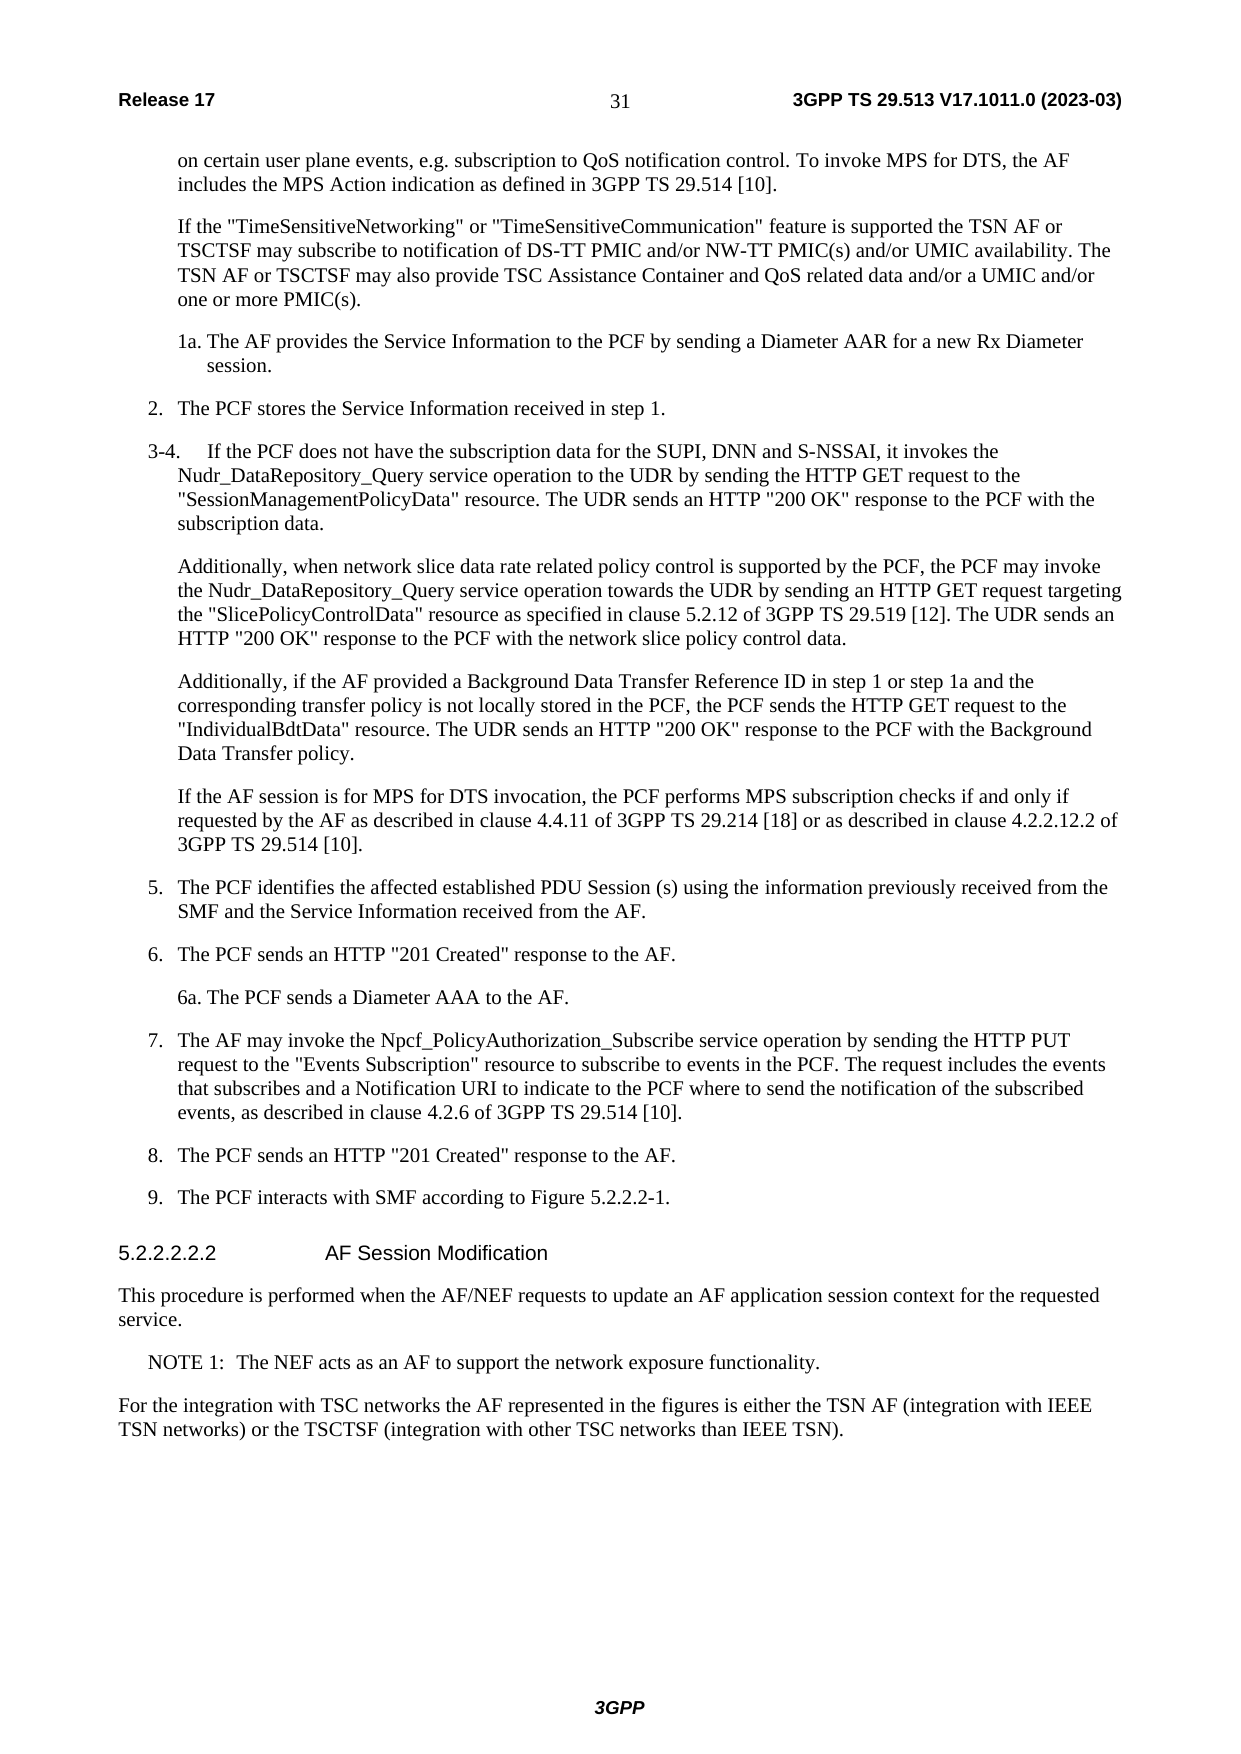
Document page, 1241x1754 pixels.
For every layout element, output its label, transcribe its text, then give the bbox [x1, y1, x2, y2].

text 7. The AF may invoke the Npcf_PolicyAuthorization_Subscribe service operation by sending the HTTP PUT request to the "Events Subscription" resource to subscribe to events in the PCF. The request includes the events that subscribes and a Notification URI to indicate to the PCF where to send the notification of the subscribed events, as described in clause 4.2.6 of 3GPP TS 29.514 [10]. [148, 1027, 1122, 1124]
text 6. The PCF sends an HTTP "201 Created" response to the AF. [148, 942, 1122, 966]
text 8. The PCF sends an HTTP "201 Created" response to the AF. [148, 1142, 1122, 1167]
text 2. The PCF stores the Service Information received in step 1. [148, 396, 1122, 420]
text 3-4. If the PCF does not have the subscription data for the SUPI, DNN and S-NSSAI, it invokes the Nudr_DataRepository_Query service operation to the UDR by sending the HTTP GET request to the "SessionManagementPolicyData" resource. The UDR sends an HTTP "200 OK" response to the PCF with the subscription data. [148, 439, 1122, 535]
text 1a. The AF provides the Service Information to the PCF by sending a Diameter AAR for a new Rx Diameter session. [177, 329, 1122, 377]
text NOTE 1: The NEF acts as an AF to support the network exposure functionality. [148, 1350, 1122, 1374]
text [148, 147, 1122, 196]
text For the integration with TSC networks the AF represented in the figures is either the TSN AF (integration with IEEE TSN networks) or the TSCTSF (integration with other TSC networks than IEEE TSN). [118, 1393, 1122, 1441]
text Additionally, if the AF provided a Background Data Transfer Reference ID in step 1 or step 1a and the corresponding transfer policy is not locally stored in the PCF, the PCF sends the HTTP GET request to the "IndividualBdtData" resource. The UDR sends an HTTP "200 OK" response to the PCF with the Background Data Transfer policy. [148, 669, 1122, 765]
text 6a. The PCF sends a Diameter AAA to the AF. [177, 985, 1122, 1009]
text This procedure is performed when the AF/NEF requests to update an AF application session context for the requested service. [118, 1283, 1122, 1331]
text 5. The PCF identifies the affected established PDU Session (s) using the information previously received from the SMF and the Service Information received from the AF. [148, 875, 1122, 923]
text Additionally, when network slice data rate related policy control is supported by the PCF, the PCF may invoke the Nudr_DataRepository_Query service operation towards the UDR by sending an HTTP GET request targeting the "SlicePolicyControlData" resource as specified in clause 5.2.12 of 3GPP TS 29.519 [12]. The UDR sends an HTTP "200 OK" response to the PCF with the network slice policy control data. [148, 554, 1122, 650]
text If the "TimeSensitiveNetworking" or "TimeSensitiveCommunication" feature is supported the TSN AF or TSCTSF may subscribe to notification of DS-TT PMIC and/or NW-TT PMIC(s) and/or UMIC availability. The TSN AF or TSCTSF may also provide TSC Assistance Container and QoS related data and/or a UMIC and/or one or more PMIC(s). [148, 214, 1122, 311]
text If the AF session is for MPS for DTS invocation, the PCF performs MPS subscription checks if and only if requested by the AF as described in clause 4.4.11 of 3GPP TS 29.214 [18] or as described in clause 4.2.2.12.2 of 3GPP TS 29.514 [10]. [148, 784, 1122, 856]
subtitle 5.2.2.2.2.2 AF Session Modification [118, 1241, 1122, 1264]
text 9. The PCF interacts with SMF according to Figure 5.2.2.2-1. [148, 1185, 1122, 1209]
